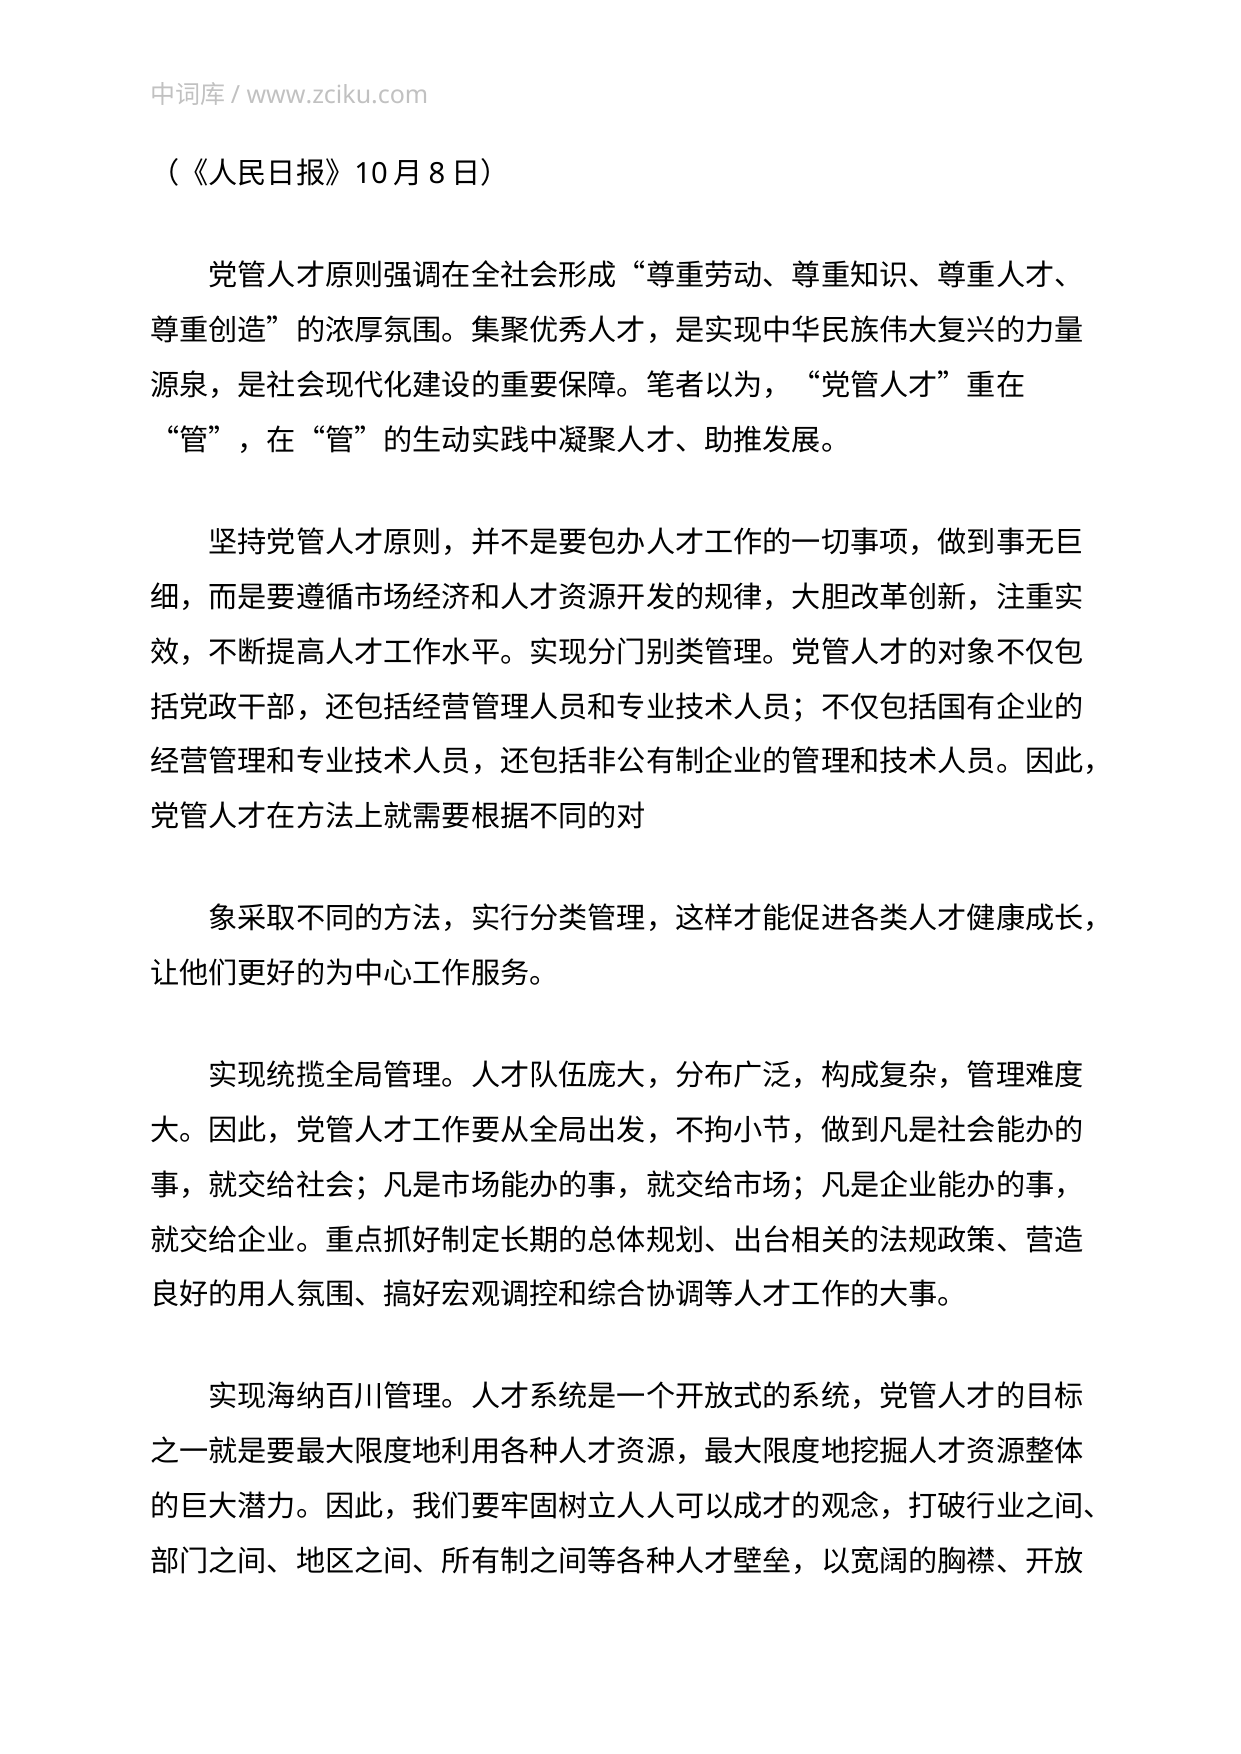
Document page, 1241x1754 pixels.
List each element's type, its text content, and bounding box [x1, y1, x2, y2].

text 象采取不同的方法，实行分类管理，这样才能促进各类人才健康成长，让他们更好的为中心工作服务。 [150, 895, 1090, 992]
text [150, 1373, 1090, 1580]
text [150, 150, 1090, 192]
text 坚持党管人才原则，并不是要包办人才工作的一切事项，做到事无巨细，而是要遵循市场经济和人才资源开发的规律，大胆改革创新，注重实效，不断提高人才工作水平。实现分门别类管理。党管人才的对象不仅包括党政干部，还包括经营管理人员和专业技术人员；不仅包括国有企业的经营管理和专业技术人员，还包括非公有制企业的管理和技术人员。因此，党管人才在方法上就需要根据不同的对 [150, 518, 1090, 835]
text 党管人才原则强调在全社会形成“尊重劳动、尊重知识、尊重人才、尊重创造”的浓厚氛围。集聚优秀人才，是实现中华民族伟大复兴的力量源泉，是社会现代化建设的重要保障。笔者以为，“党管人才”重在“管”，在“管”的生动实践中凝聚人才、助推发展。 [150, 252, 1090, 459]
text 实现统揽全局管理。人才队伍庞大，分布广泛，构成复杂，管理难度大。因此，党管人才工作要从全局出发，不拘小节，做到凡是社会能办的事，就交给社会；凡是市场能办的事，就交给市场；凡是企业能办的事，就交给企业。重点抓好制定长期的总体规划、出台相关的法规政策、营造良好的用人氛围、搞好宏观调控和综合协调等人才工作的大事。 [150, 1051, 1090, 1313]
